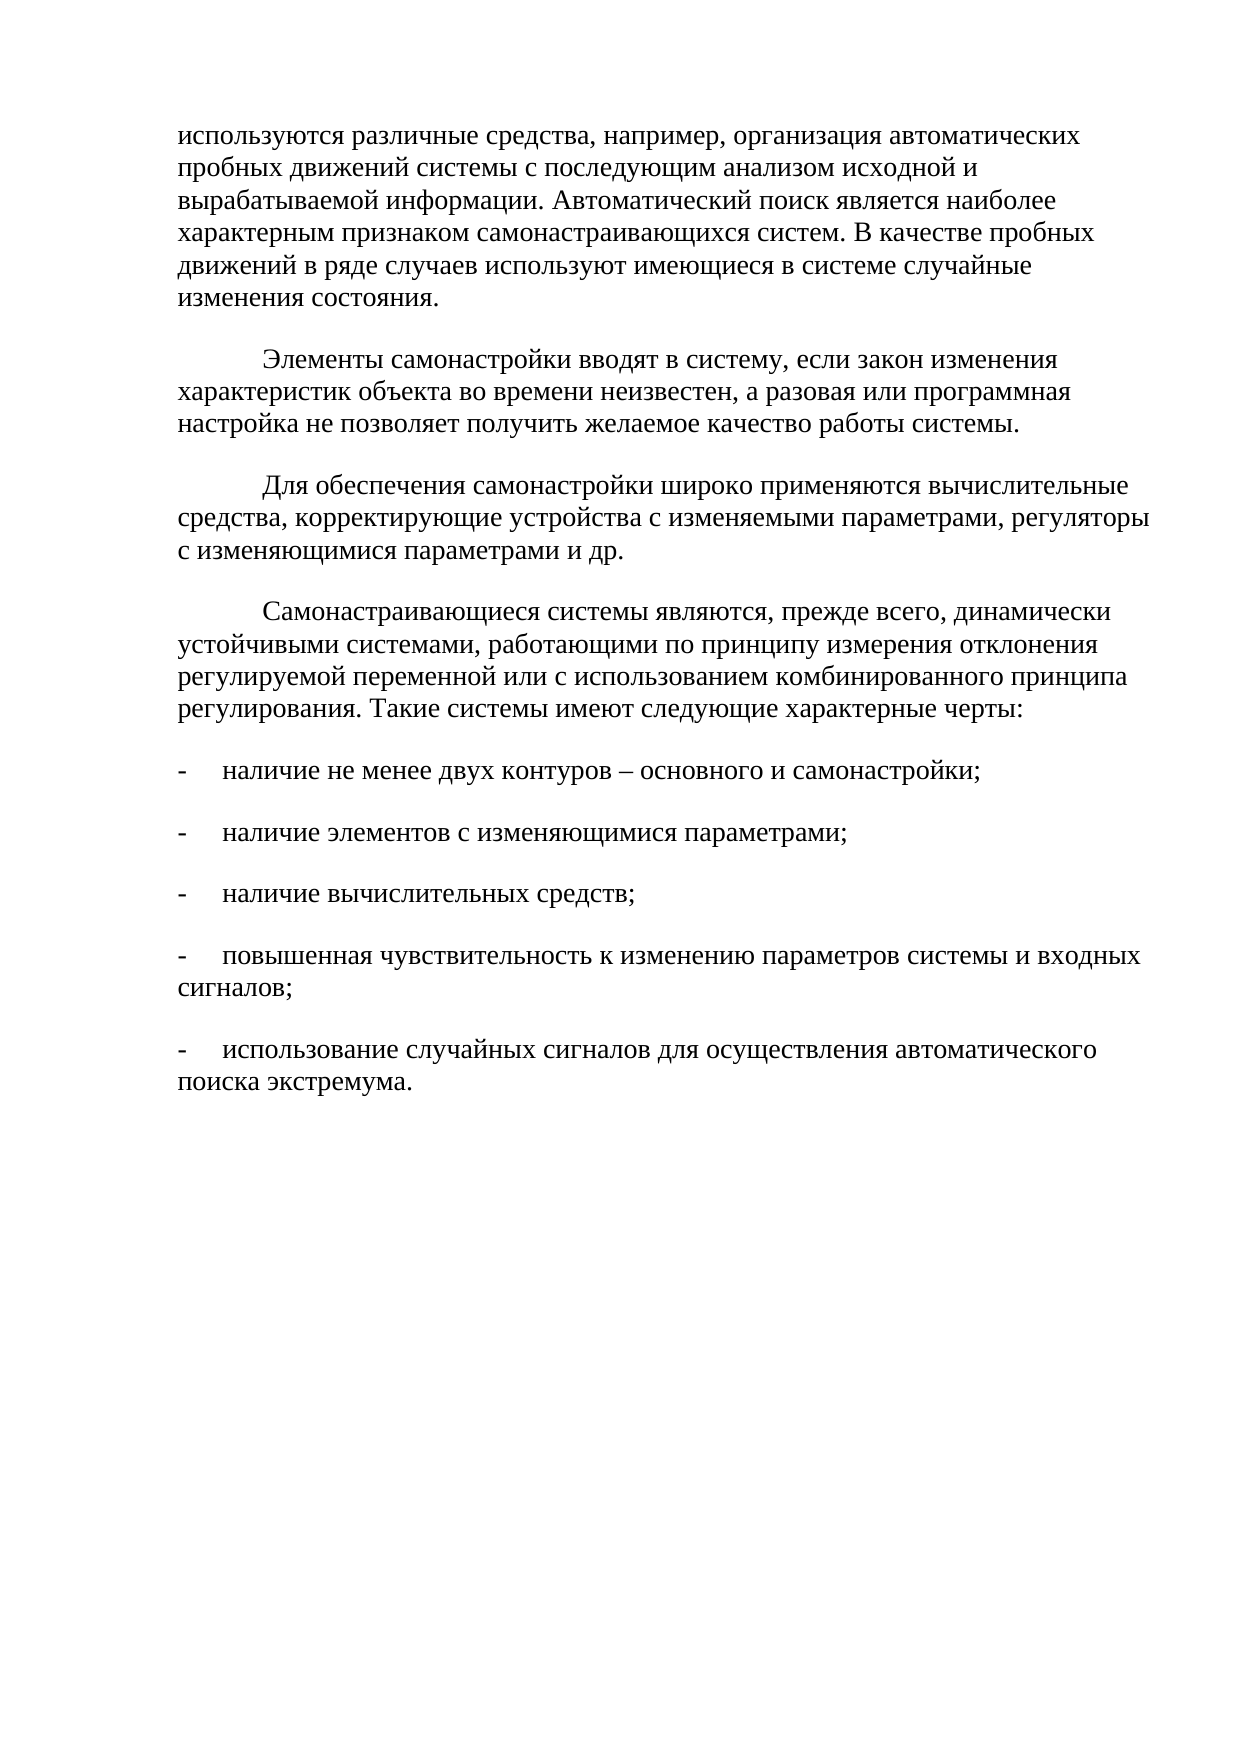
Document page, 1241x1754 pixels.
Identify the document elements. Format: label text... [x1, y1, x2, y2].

text - наличие вычислительных средств; [177, 876, 1152, 909]
text - наличие элементов с изменяющимися параметрами; [177, 815, 1152, 847]
text - использование случайных сигналов для осуществления автоматического поиска экстремума. [177, 1032, 1152, 1097]
text Элементы самонастройки вводят в систему, если закон изменения характеристик объекта во времени неизвестен, а разовая или программная настройка не позволяет получить желаемое качество работы системы. [177, 342, 1152, 439]
text Для обеспечения самонастройки широко применяются вычислительные средства, корректирующие устройства с изменяемыми параметрами, регуляторы с изменяющимися параметрами и др. [177, 468, 1152, 565]
text Самонастраивающиеся системы являются, прежде всего, динамически устойчивыми системами, работающими по принципу измерения отклонения регулируемой переменной или с использованием комбинированного принципа регулирования. Такие системы имеют следующие характерные черты: [177, 594, 1152, 724]
text - повышенная чувствительность к изменению параметров системы и входных сигналов; [177, 938, 1152, 1003]
text - наличие не менее двух контуров – основного и самонастройки; [177, 753, 1152, 786]
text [177, 118, 1152, 312]
